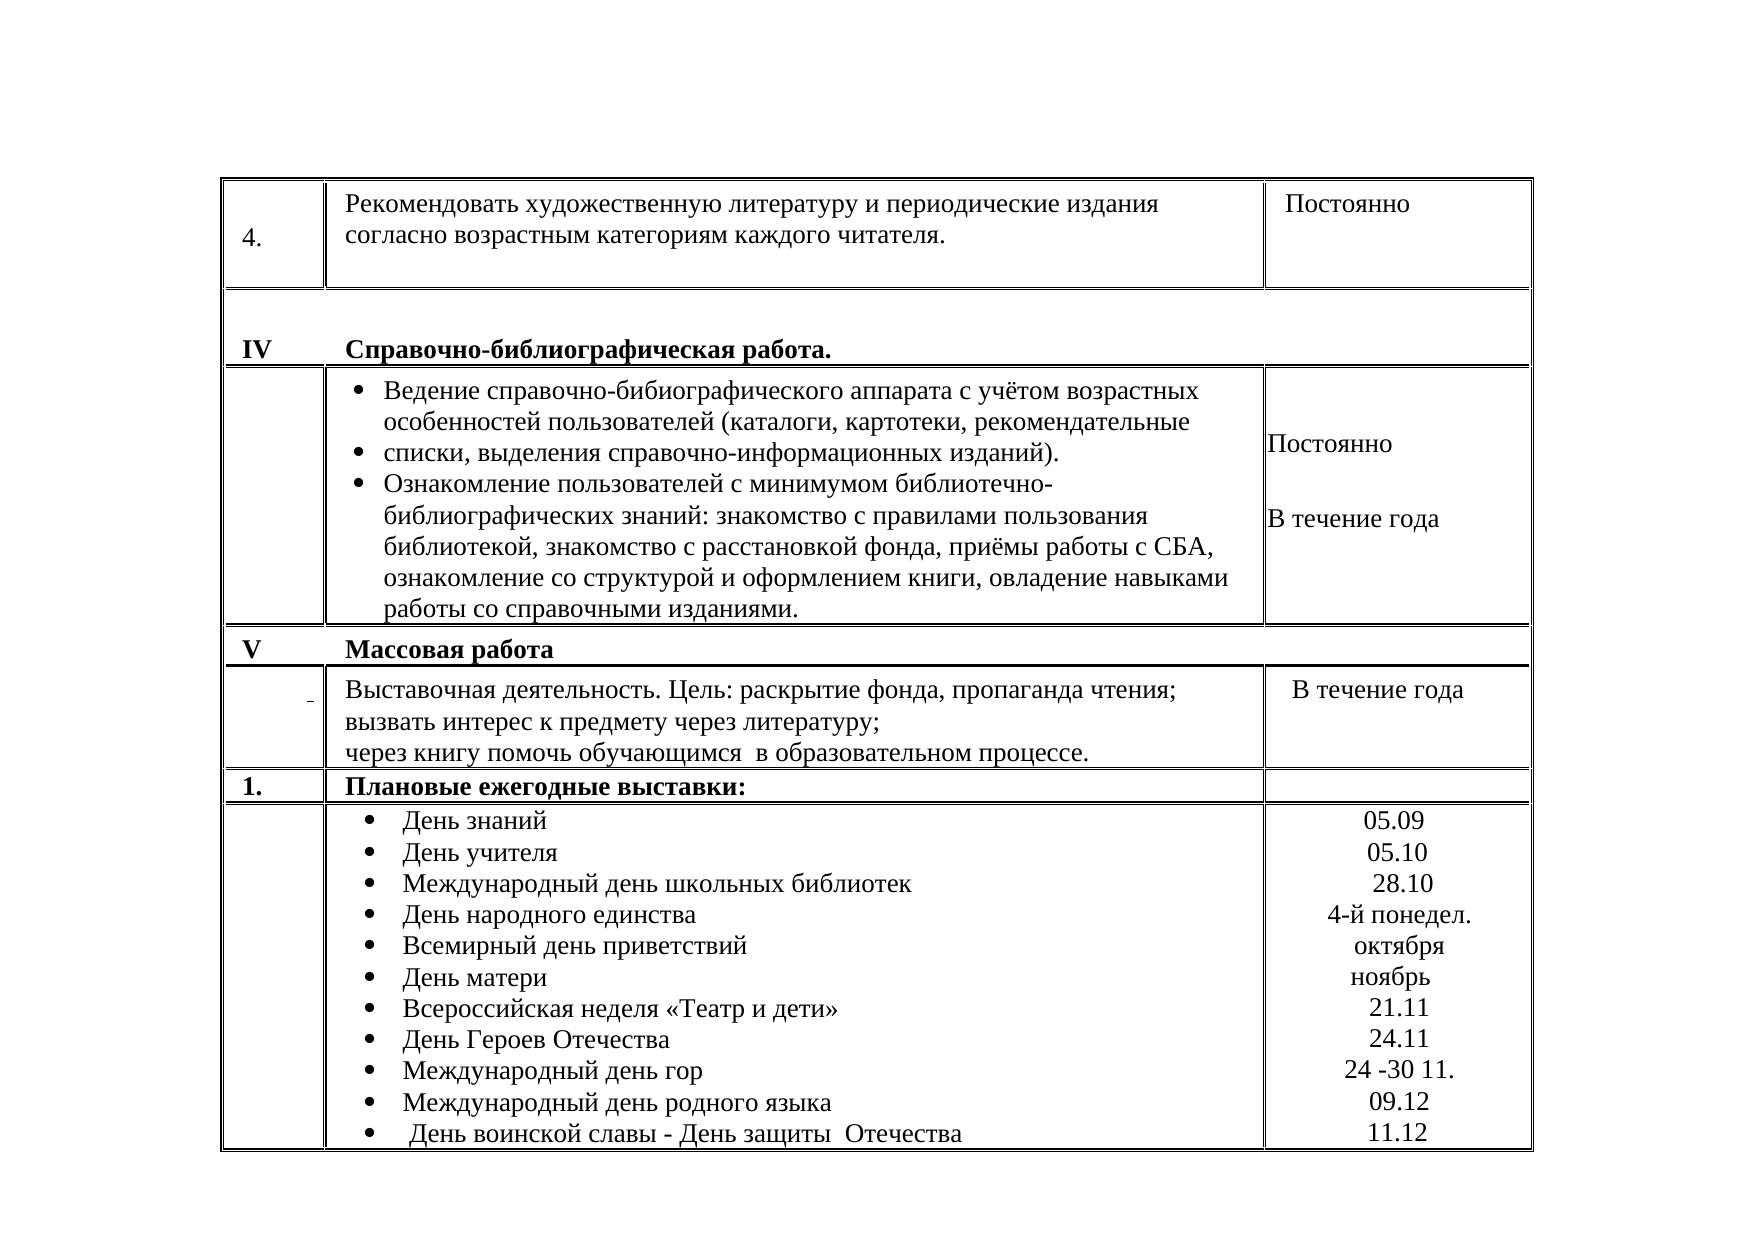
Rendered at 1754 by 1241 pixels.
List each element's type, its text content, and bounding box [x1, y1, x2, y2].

table_cell [1265, 623, 1531, 664]
table_cell V [224, 623, 324, 664]
table_cell Выставочная деятельность. Цель: раскрытие фонда, пропаганда чтения; вызвать интерес к предмету через литературу; через книгу помочь обучающимся в образовательном процессе. [327, 667, 1263, 767]
table_cell 1. [222, 767, 325, 801]
table_cell [1265, 286, 1531, 364]
table_cell [224, 664, 323, 767]
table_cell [325, 805, 1265, 1148]
table_cell Постоянно [1265, 181, 1531, 286]
table_cell 4. [224, 179, 325, 286]
table_cell Плановые ежегодные выставки: [327, 770, 1263, 801]
table_cell Справочно-библиографическая работа. [326, 290, 1264, 364]
table_cell IV [224, 286, 324, 364]
table_cell Постоянно В течение года [1266, 364, 1531, 623]
table_cell [224, 364, 323, 623]
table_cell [1265, 801, 1531, 1148]
table_cell [1265, 767, 1532, 801]
table_cell [224, 801, 325, 1148]
table_cell Ведение справочно-бибиографического аппарата с учётом возрастных особенностей пользователей (каталоги, картотеки, рекомендательные списки, выделения справочно-информационных изданий). Ознакомление пользователей с минимумом библиотечно-библиографических знаний: знакомство с правилами пользования библиотекой, знакомство с расстановкой фонда, приёмы работы с СБА, ознакомление со структурой и оформлением книги, овладение навыками работы со справочными изданиями. [327, 368, 1263, 623]
table_cell В течение года [1266, 664, 1531, 767]
table_cell Массовая работа [326, 627, 1264, 664]
table_cell Рекомендовать художественную литературу и периодические издания согласно возрастным категориям каждого читателя. [325, 181, 1265, 286]
